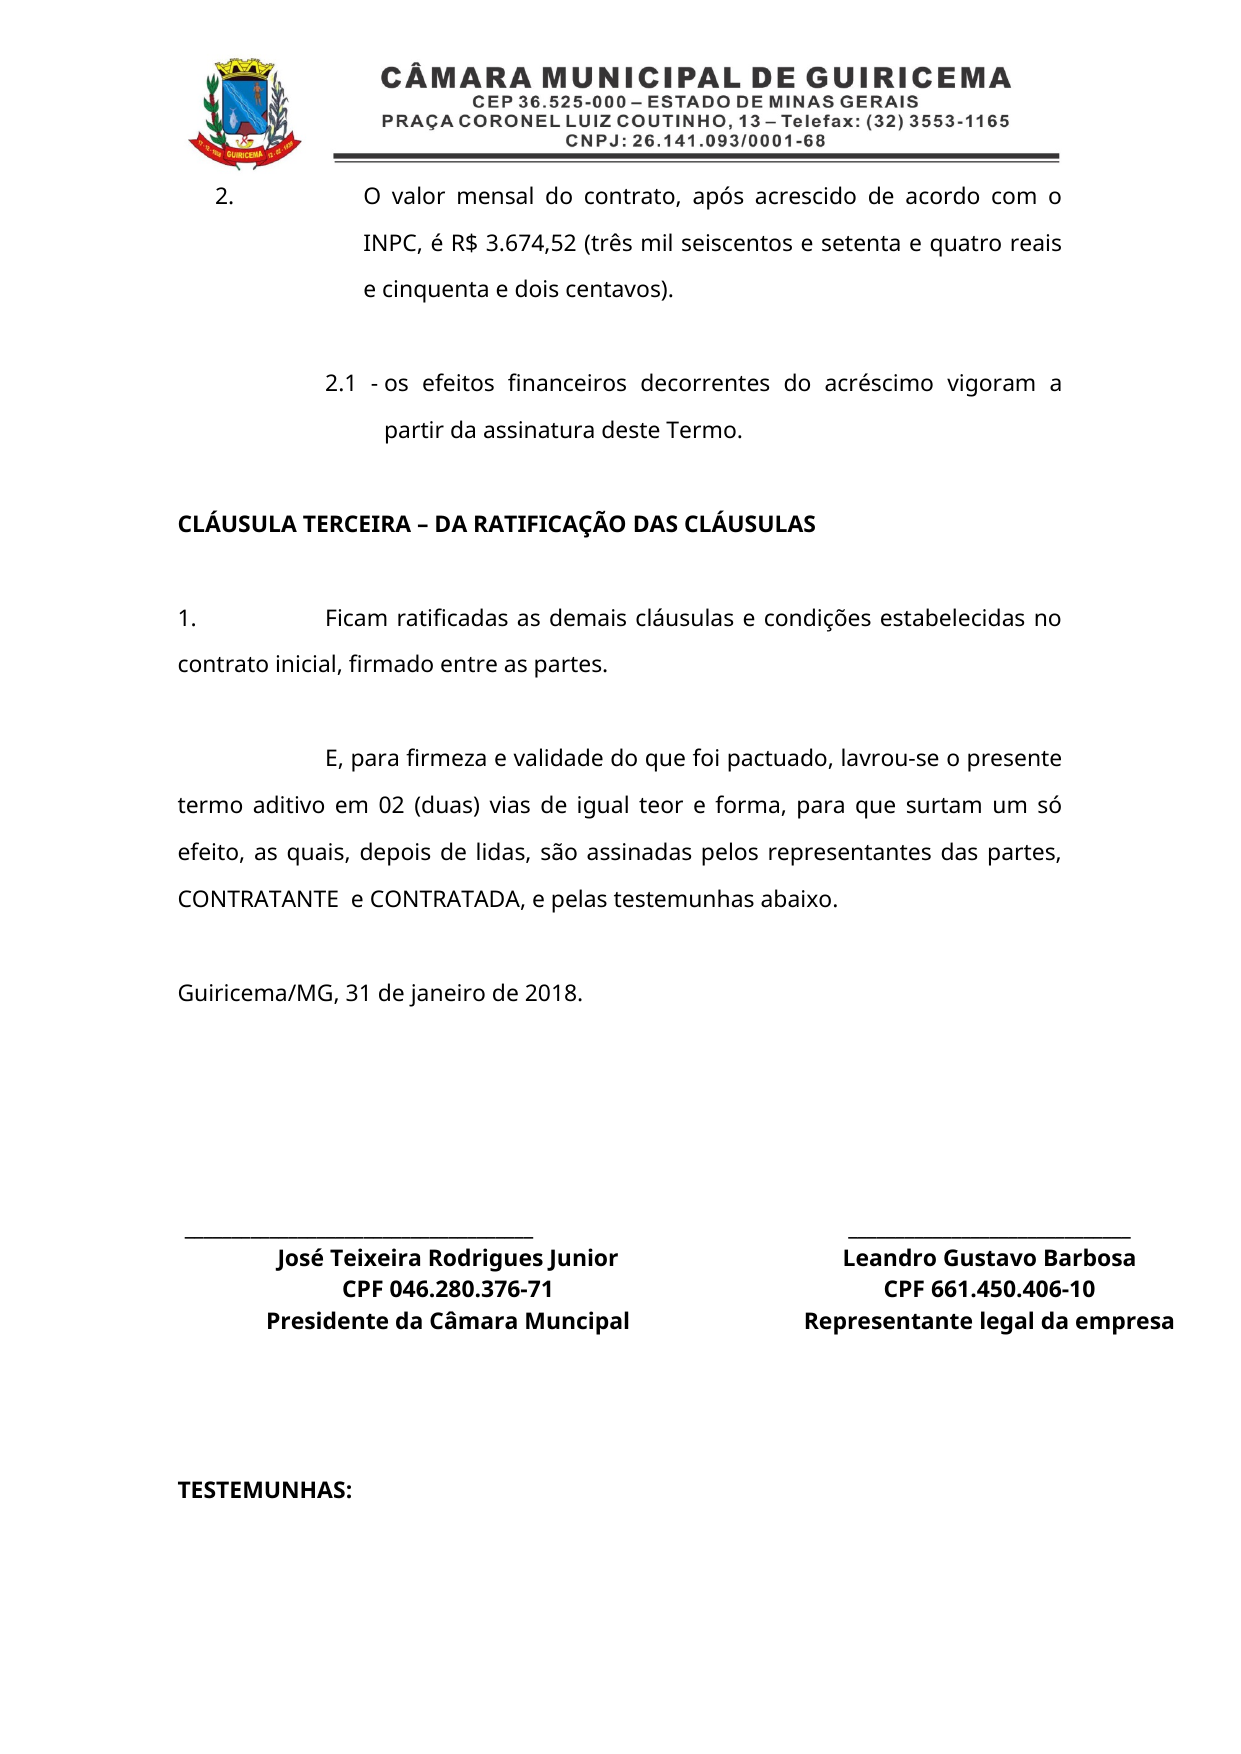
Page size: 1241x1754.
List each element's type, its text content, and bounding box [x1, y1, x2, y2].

picture [177, 44, 1063, 180]
text CLÁUSULA TERCEIRA – DA RATIFICAÇÃO DAS CLÁUSULAS [177, 508, 1063, 539]
text 1. Ficam ratificadas as demais cláusulas e condições estabelecidas no contrato inicial, firmado entre as partes. [177, 602, 1063, 680]
text E, para firmeza e validade do que foi pactuado, lavrou-se o presente termo aditivo em 02 (duas) vias de igual teor e forma, para que surtam um só efeito, as quais, depois de lidas, são assinadas pelos representantes das partes, CONTRATANTE e CONTRATADA, e pelas testemunhas abaixo. [177, 742, 1063, 914]
text TESTEMUNHAS: [177, 1474, 1063, 1505]
table_header _____________________________________ José Teixeira Rodrigues Junior CPF 046.280.376-71 Presidente da Câmara Muncipal [177, 1164, 719, 1380]
list O valor mensal do contrato, após acrescido de acordo com o INPC, é R$ 3.674,52 (três mil seiscentos e setenta e quatro reais e cinquenta e dois centavos). [215, 180, 1063, 305]
subtitle Guiricema/MG, 31 de janeiro de 2018. [177, 977, 1063, 1008]
text 2.1 - os efeitos financeiros decorrentes do acréscimo vigoram a partir da assinatura deste Termo. [325, 367, 1063, 445]
table_header ______________________________ Leandro Gustavo Barbosa CPF 661.450.406-10 Representante legal da empresa [719, 1164, 1240, 1380]
